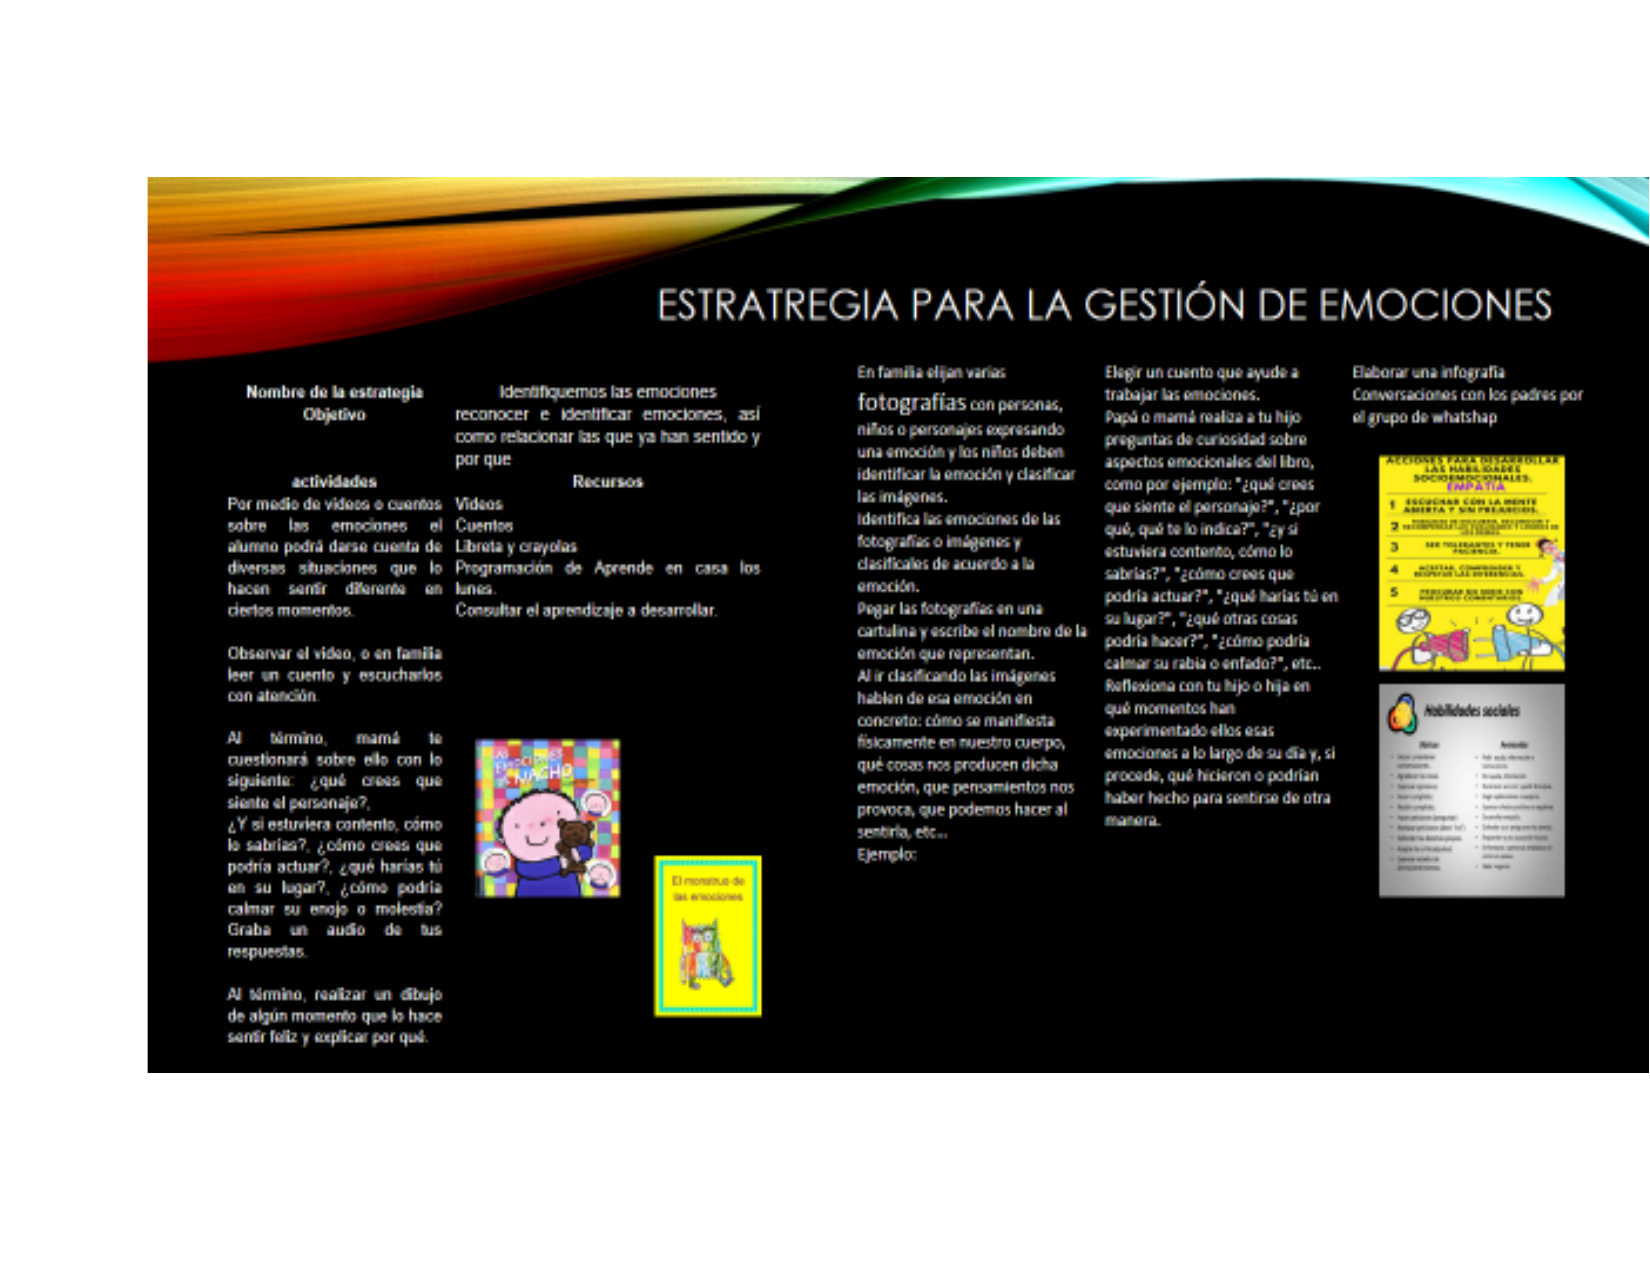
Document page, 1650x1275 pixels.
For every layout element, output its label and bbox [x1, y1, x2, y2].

picture [147, 177, 1649, 1073]
